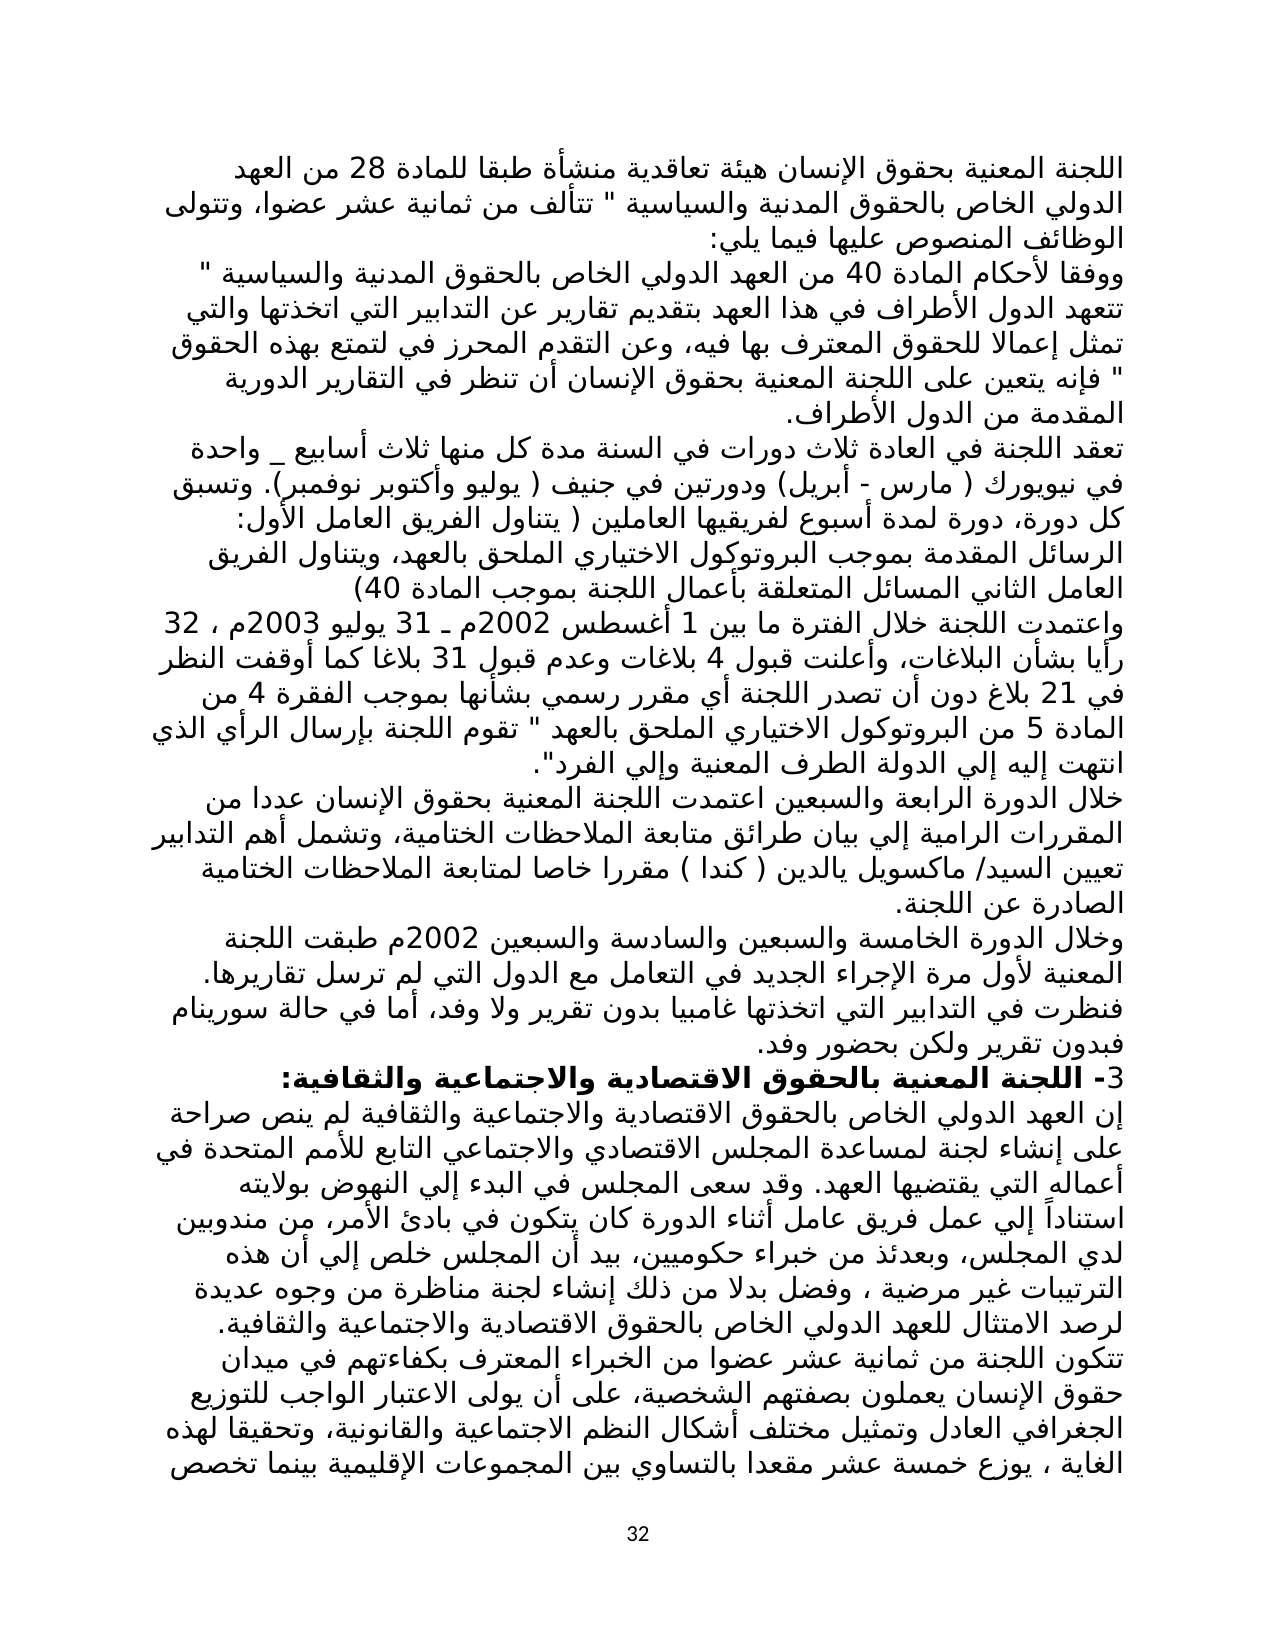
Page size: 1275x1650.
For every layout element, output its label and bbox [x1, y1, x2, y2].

text [150, 150, 1125, 1480]
